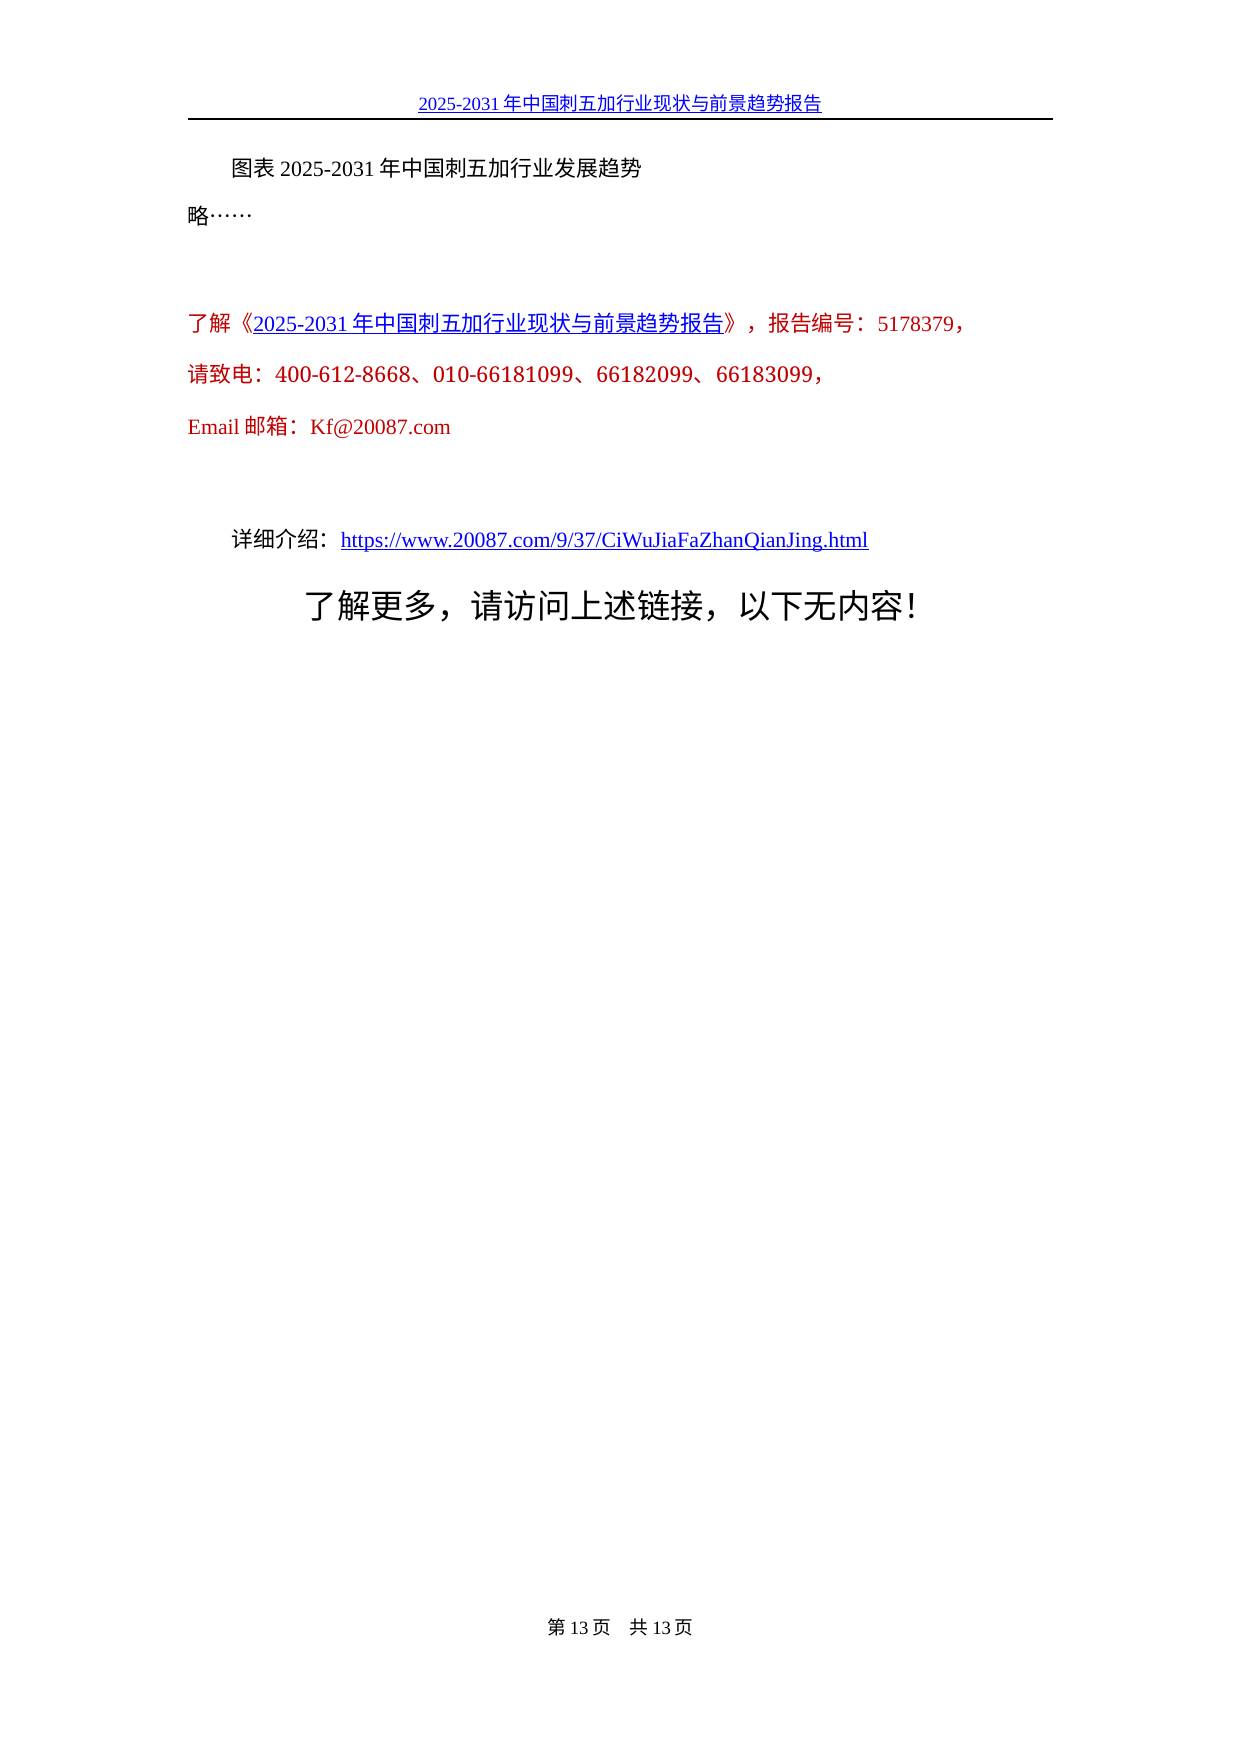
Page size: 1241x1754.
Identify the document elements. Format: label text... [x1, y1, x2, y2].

text 详细介绍：https://www.20087.com/9/37/CiWuJiaFaZhanQianJing.html [187, 521, 1053, 554]
title 了解更多，请访问上述链接，以下无内容！ [187, 571, 1053, 636]
text 了解《2025-2031年中国刺五加行业现状与前景趋势报告》，报告编号：5178379， [187, 305, 1053, 338]
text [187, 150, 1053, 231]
text 请致电：400-612-8668、010-66181099、66182099、66183099， [187, 357, 1053, 389]
text Email邮箱：Kf@20087.com [187, 408, 1053, 441]
